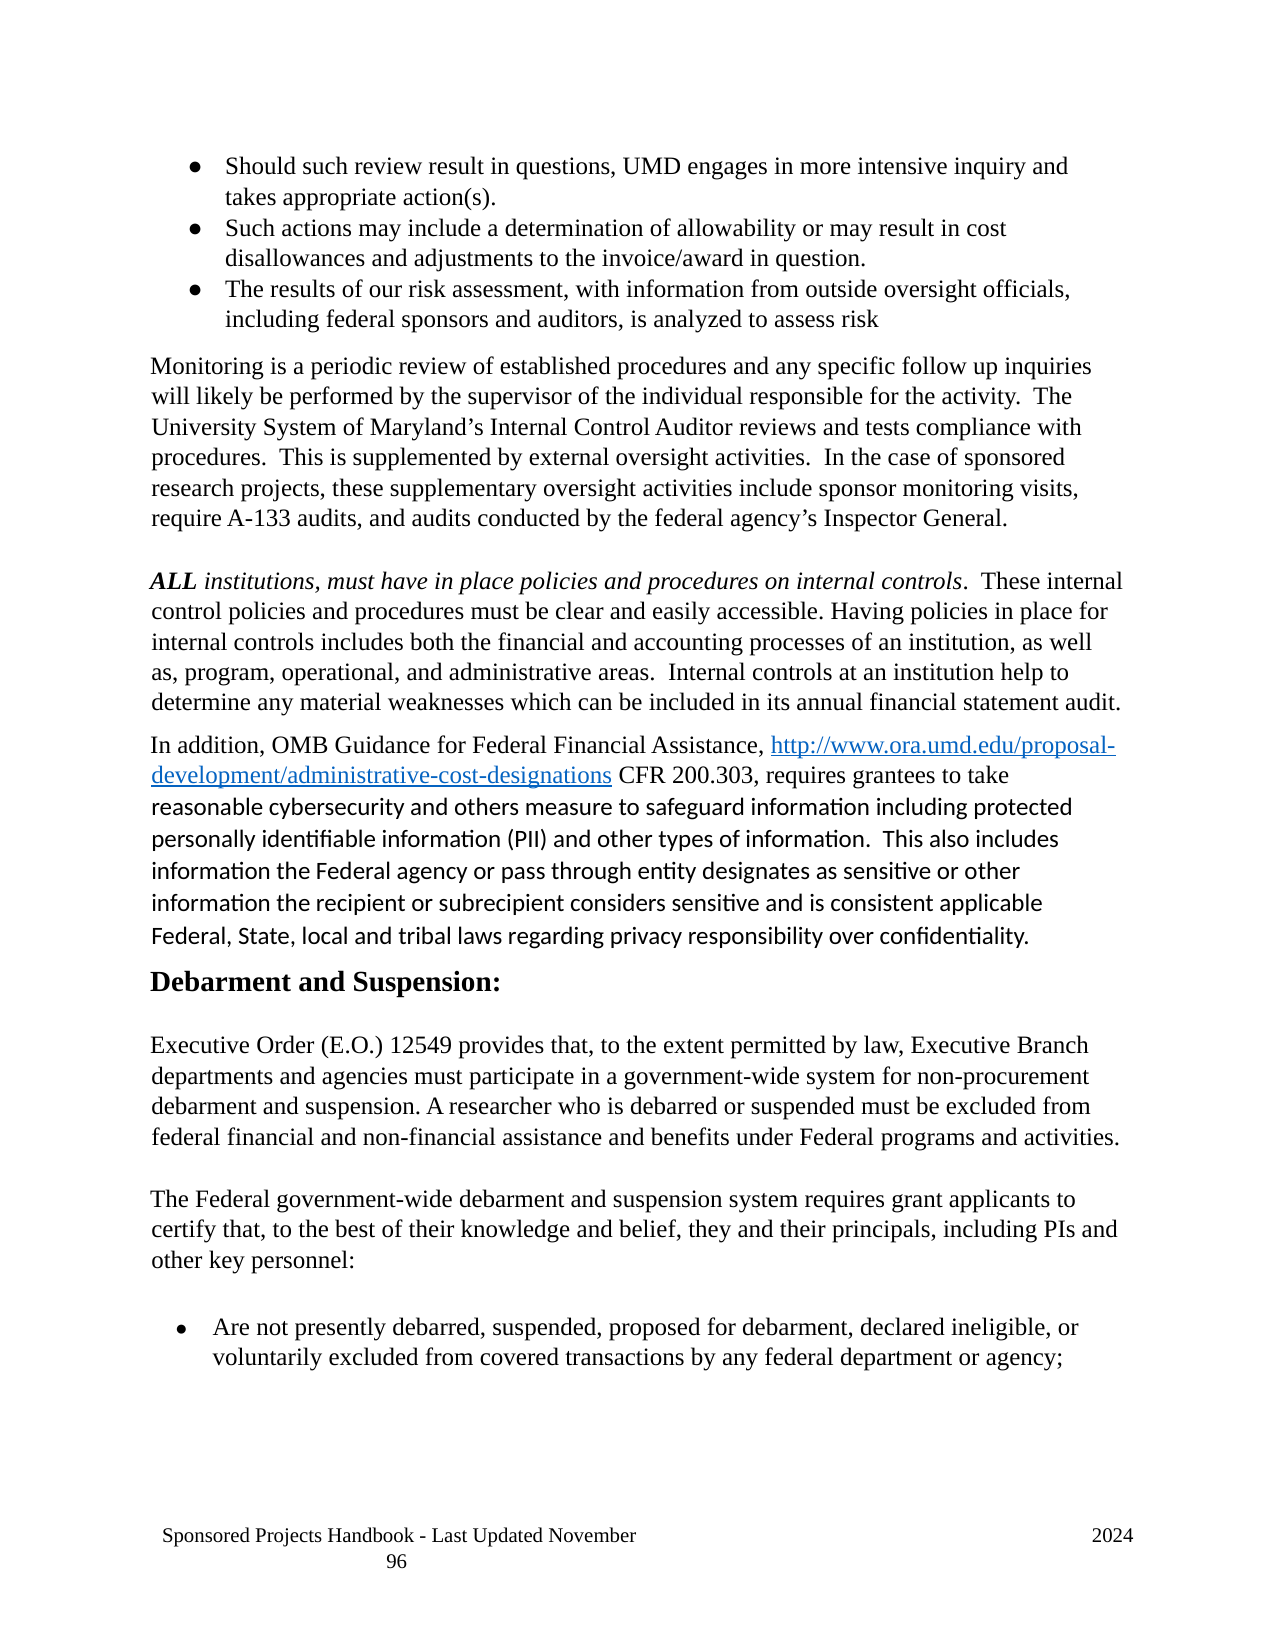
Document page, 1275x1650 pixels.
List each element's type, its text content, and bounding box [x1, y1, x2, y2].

text Executive Order (E.O.) 12549 provides that, to the extent permitted by law, Executive Branch departments and agencies must participate in a government-wide system for non-procurement debarment and suspension. A researcher who is debarred or suspended must be excluded from federal financial and non-financial assistance and benefits under Federal ​programs​ and activities. [150, 1031, 1125, 1151]
text In addition, OMB Guidance for Federal Financial Assistance, http://www.ora.umd.edu/proposal-development/administrative-cost-designations CFR 200.303, requires grantees to take ​reasonable cybersecurity and others measure to safeguard information including protected personally identifiable information (PII) and other types of information. This also includes information the Federal agency or pass through entity designates as sensitive or other information the recipient or subrecipient considers sensitive and is consistent applicable Federal, State, local and tribal laws regarding privacy responsibility over confidentiality. [150, 730, 1125, 950]
text The Federal government-wide debarment and suspension system requires grant applicants to certify that, to the best of their knowledge and belief, they and their principals, including PIs and other key personnel: [150, 1184, 1125, 1273]
list Should such review result in questions, UMD engages in more intensive inquiry and takes appropriate action(s). [187, 151, 1125, 210]
subtitle Debarment and Suspension: [150, 964, 1131, 997]
list The results of our risk assessment, with information from outside oversight officials, including federal sponsors and auditors, is analyzed to assess risk [187, 274, 1125, 333]
list Are not presently debarred, suspended, proposed for debarment, declared ineligible, or voluntarily excluded from covered transactions by any federal department or agency; [175, 1312, 1125, 1371]
text Monitoring is a periodic review of established procedures and any specific follow up inquiries will likely be performed by the supervisor of the individual responsible for the activity. The University System of Maryland’s Internal Control Auditor reviews and tests compliance with procedures. This is supplemented by external oversight activities. In the case of sponsored research projects, these supplementary oversight activities include sponsor monitoring visits, require A-133 audits, and audits conducted by the federal agency’s Inspector General. [150, 351, 1125, 532]
list Such actions may include a determination of allowability or may result in cost disallowances and adjustments to the invoice/award in question. [187, 213, 1125, 272]
text ALL​ institutions, must have in place policies and procedures on internal controls​. These internal control policies and procedures must be clear and easily accessible. Having policies in place for internal controls includes both the financial and accounting processes of an institution, as well as, program, operational, and administrative areas. Internal controls at an institution help to determine any material weaknesses which can be included in its annual financial statement audit. [150, 566, 1125, 716]
